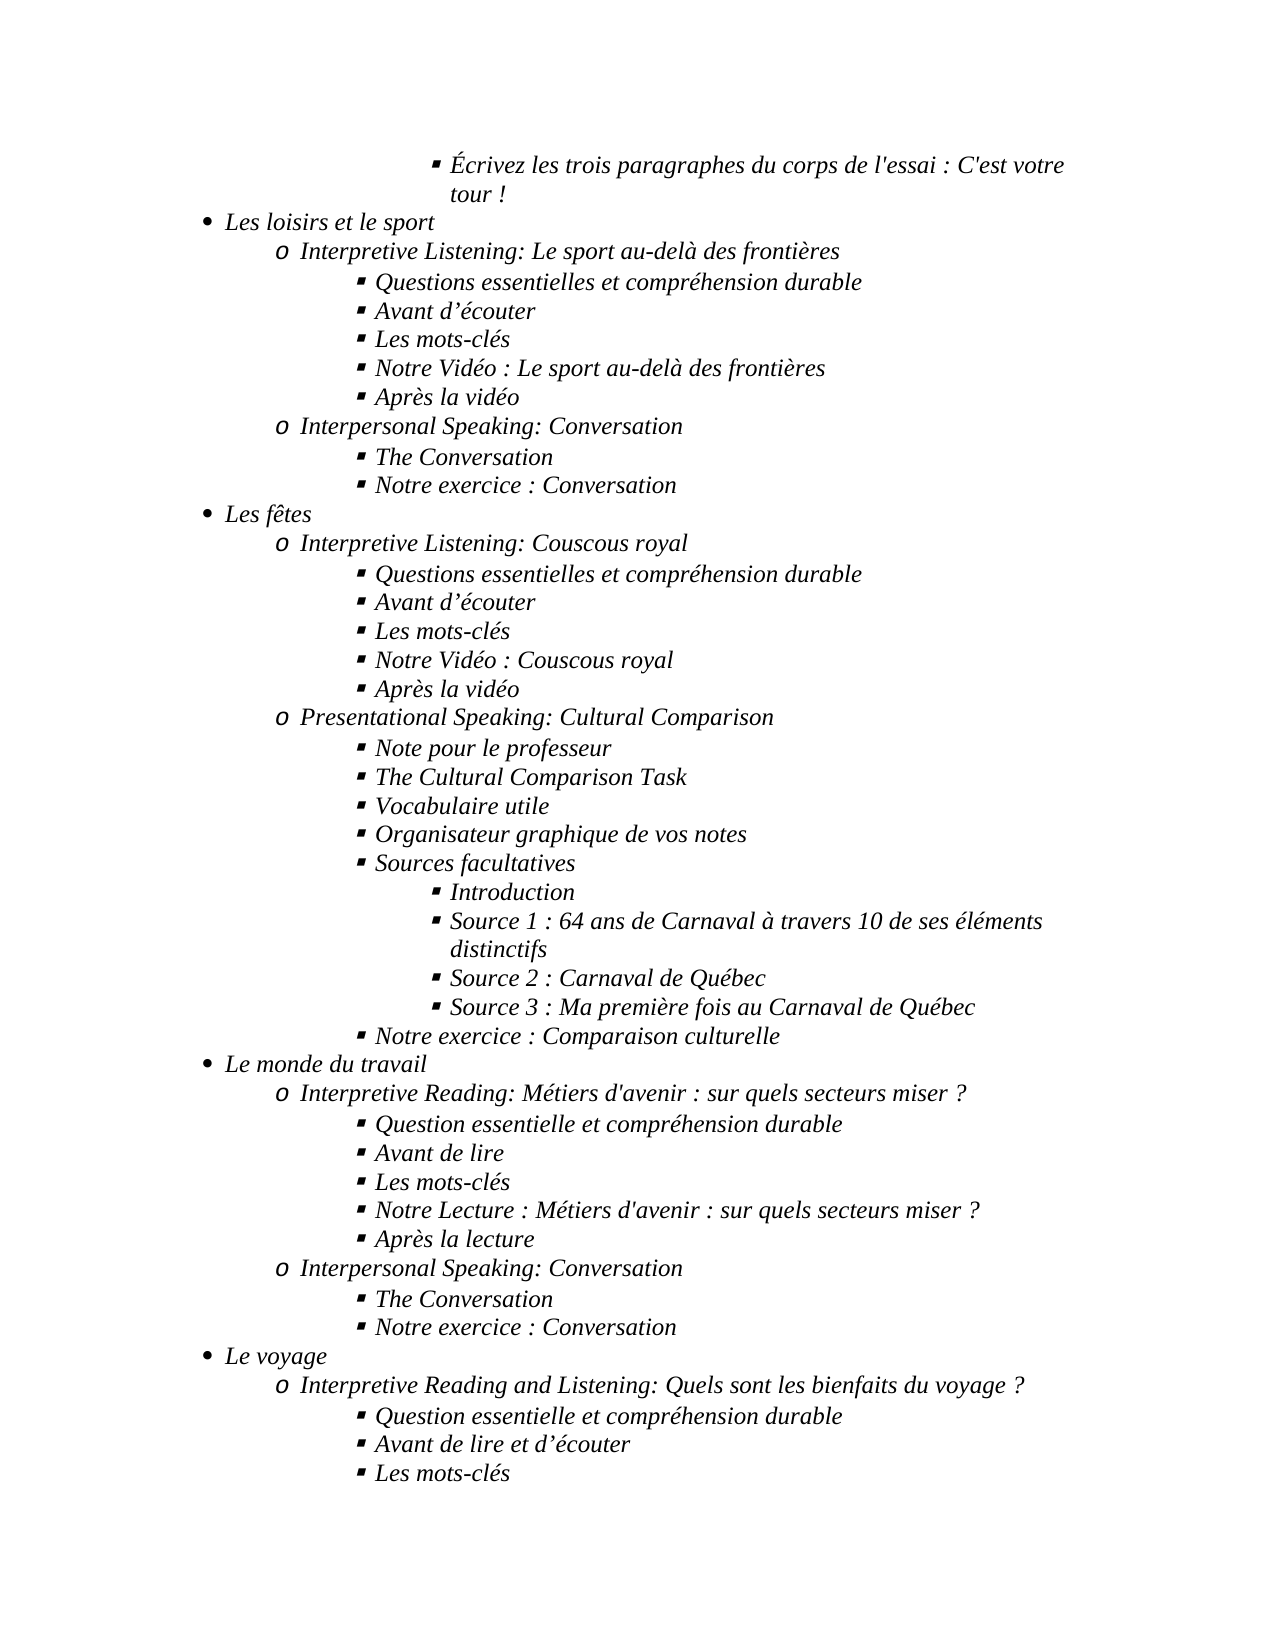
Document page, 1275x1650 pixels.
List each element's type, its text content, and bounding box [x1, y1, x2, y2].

list Source 3 : Ma première fois au Carnaval de Québec [428, 992, 1125, 1021]
list Après la vidéo [353, 382, 1125, 411]
list Avant d’écouter [353, 587, 1125, 616]
list Notre Vidéo : Couscous royal [353, 645, 1125, 674]
list Interpersonal Speaking: Conversation [274, 1253, 1125, 1284]
list Presentational Speaking: Cultural Comparison [274, 702, 1125, 733]
list The Conversation [353, 442, 1125, 470]
list Après la vidéo [353, 674, 1125, 702]
list Interpersonal Speaking: Conversation [274, 411, 1125, 442]
list Vocabulaire utile [353, 791, 1125, 819]
list Après la lecture [353, 1224, 1125, 1253]
list Notre exercice : Conversation [353, 1312, 1125, 1341]
list Interpretive Reading: Métiers d'avenir : sur quels secteurs miser ? [274, 1078, 1125, 1109]
list Avant de lire et d’écouter [353, 1429, 1125, 1458]
list Interpretive Reading and Listening: Quels sont les bienfaits du voyage ? [274, 1370, 1125, 1401]
list Note pour le professeur [353, 733, 1125, 762]
list Source 1 : 64 ans de Carnaval à travers 10 de ses éléments distinctifs [428, 906, 1125, 963]
list Notre exercice : Conversation [353, 470, 1125, 499]
list Questions essentielles et compréhension durable [353, 559, 1125, 587]
list Interpretive Listening: Couscous royal [274, 528, 1125, 559]
list Notre Lecture : Métiers d'avenir : sur quels secteurs miser ? [353, 1195, 1125, 1224]
list Questions essentielles et compréhension durable [353, 267, 1125, 296]
list Organisateur graphique de vos notes [353, 819, 1125, 848]
list Notre exercice : Comparaison culturelle [353, 1021, 1125, 1049]
list Les mots-clés [353, 616, 1125, 645]
list Le monde du travail [203, 1049, 1125, 1078]
list Les mots-clés [353, 1167, 1125, 1195]
list Sources facultatives [353, 848, 1125, 877]
list Question essentielle et compréhension durable [353, 1109, 1125, 1138]
list Écrivez les trois paragraphes du corps de l'essai : C'est votre tour ! [428, 150, 1125, 207]
list Source 2 : Carnaval de Québec [428, 963, 1125, 992]
list Avant de lire [353, 1138, 1125, 1167]
list Les mots-clés [353, 324, 1125, 353]
list Avant d’écouter [353, 296, 1125, 324]
list Les fêtes [203, 499, 1125, 528]
list Les mots-clés [353, 1458, 1125, 1487]
list Le voyage [203, 1341, 1125, 1370]
list Les loisirs et le sport [203, 207, 1125, 236]
list The Cultural Comparison Task [353, 762, 1125, 791]
list Interpretive Listening: Le sport au-delà des frontières [274, 236, 1125, 267]
list The Conversation [353, 1284, 1125, 1312]
list Question essentielle et compréhension durable [353, 1401, 1125, 1429]
list Introduction [428, 877, 1125, 906]
list Notre Vidéo : Le sport au-delà des frontières [353, 353, 1125, 382]
